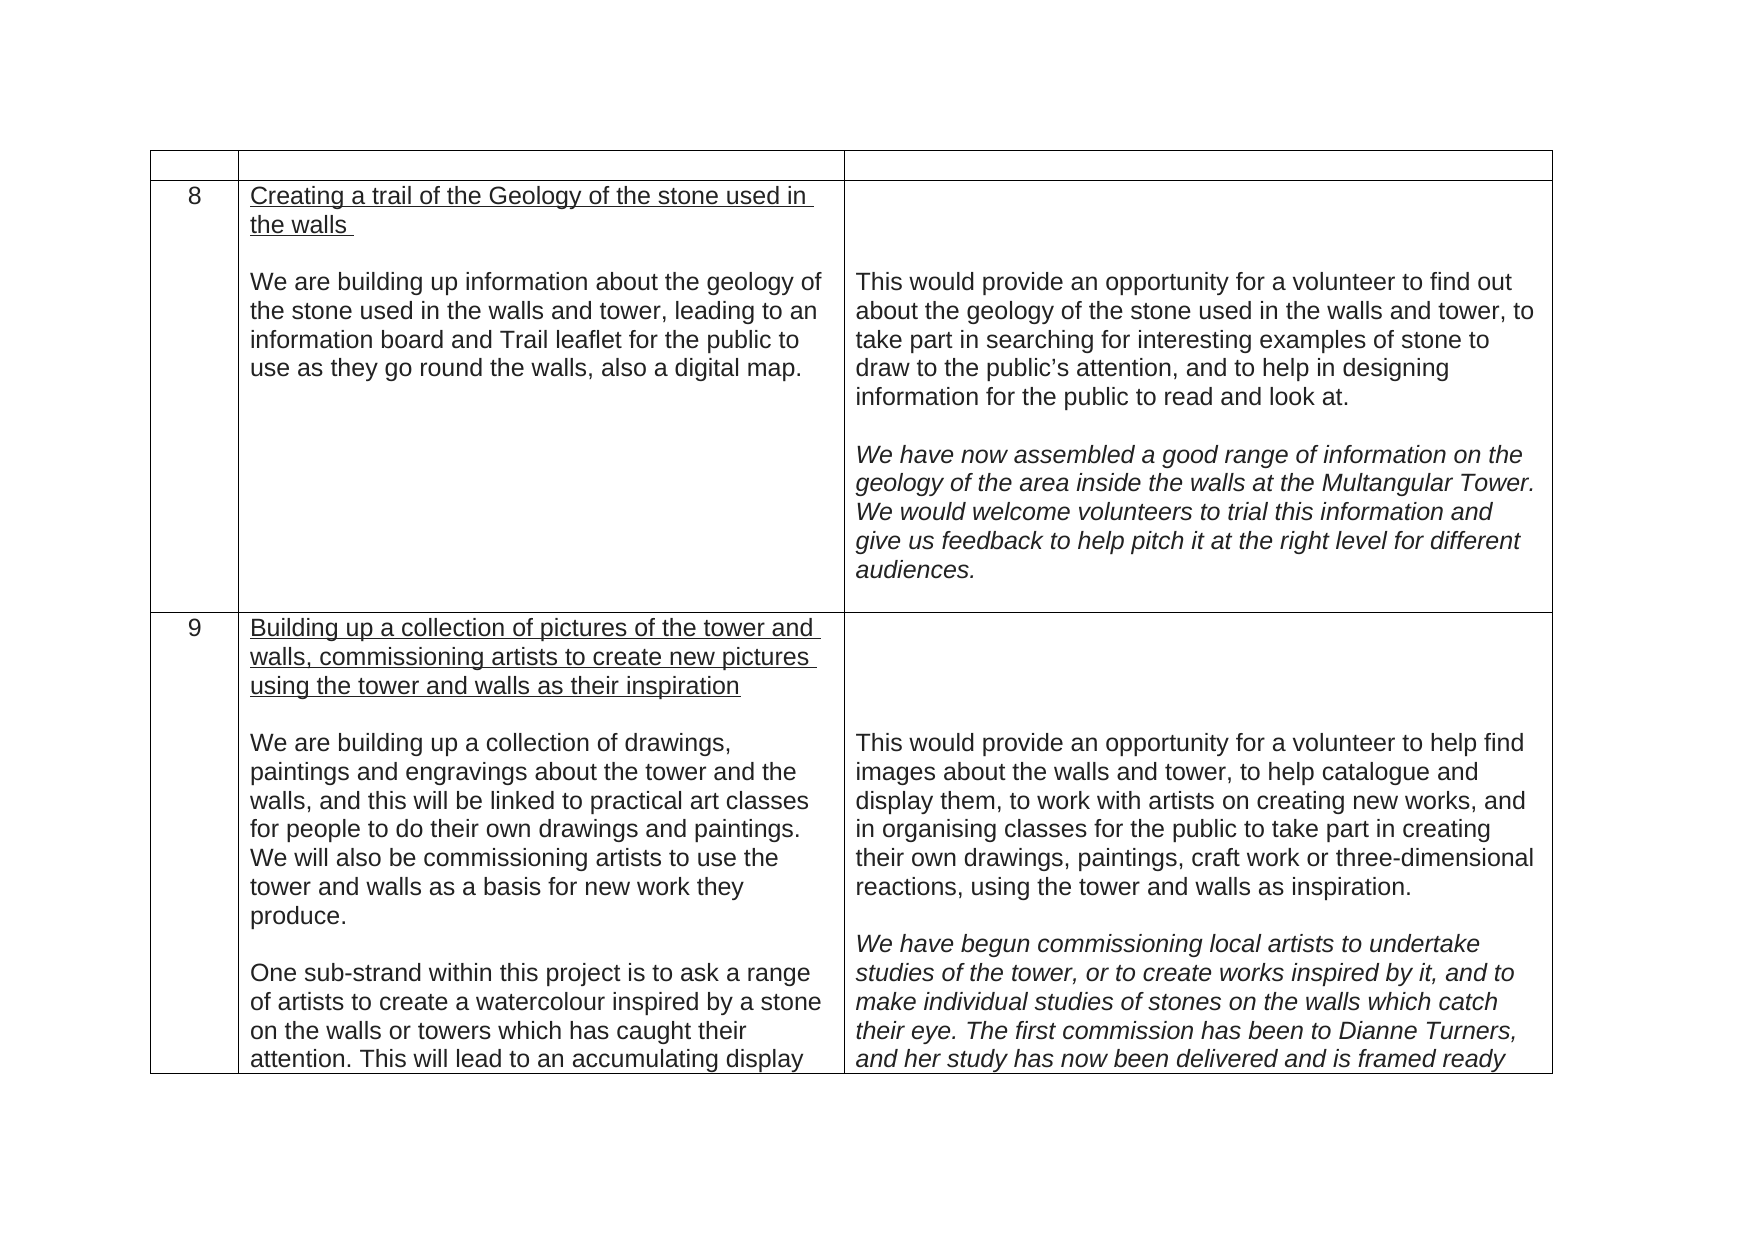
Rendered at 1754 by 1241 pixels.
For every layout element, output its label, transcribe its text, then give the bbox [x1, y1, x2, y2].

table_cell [239, 613, 844, 1073]
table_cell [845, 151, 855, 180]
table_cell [239, 151, 844, 180]
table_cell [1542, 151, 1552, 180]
table_cell 8 [151, 181, 238, 612]
table_cell 9 [151, 613, 238, 1073]
table_cell 7 [151, 151, 238, 180]
table_cell Creating a trail of the Geology of the stone used in the walls We are building up information about the geology of the stone used in the walls and tower, leading to an information board and Trail leaflet for the public to use as they go round the walls, also a digital map. [239, 181, 844, 612]
table_cell This would provide an opportunity for a volunteer to find out about the geology of the stone used in the walls and tower, to take part in searching for interesting examples of stone to draw to the public’s attention, and to help in designing information for the public to read and look at. We have now assembled a good range of information on the geology of the area inside the walls at the Multangular Tower. We would welcome volunteers to trial this information and give us feedback to help pitch it at the right level for different audiences. [845, 181, 1552, 612]
